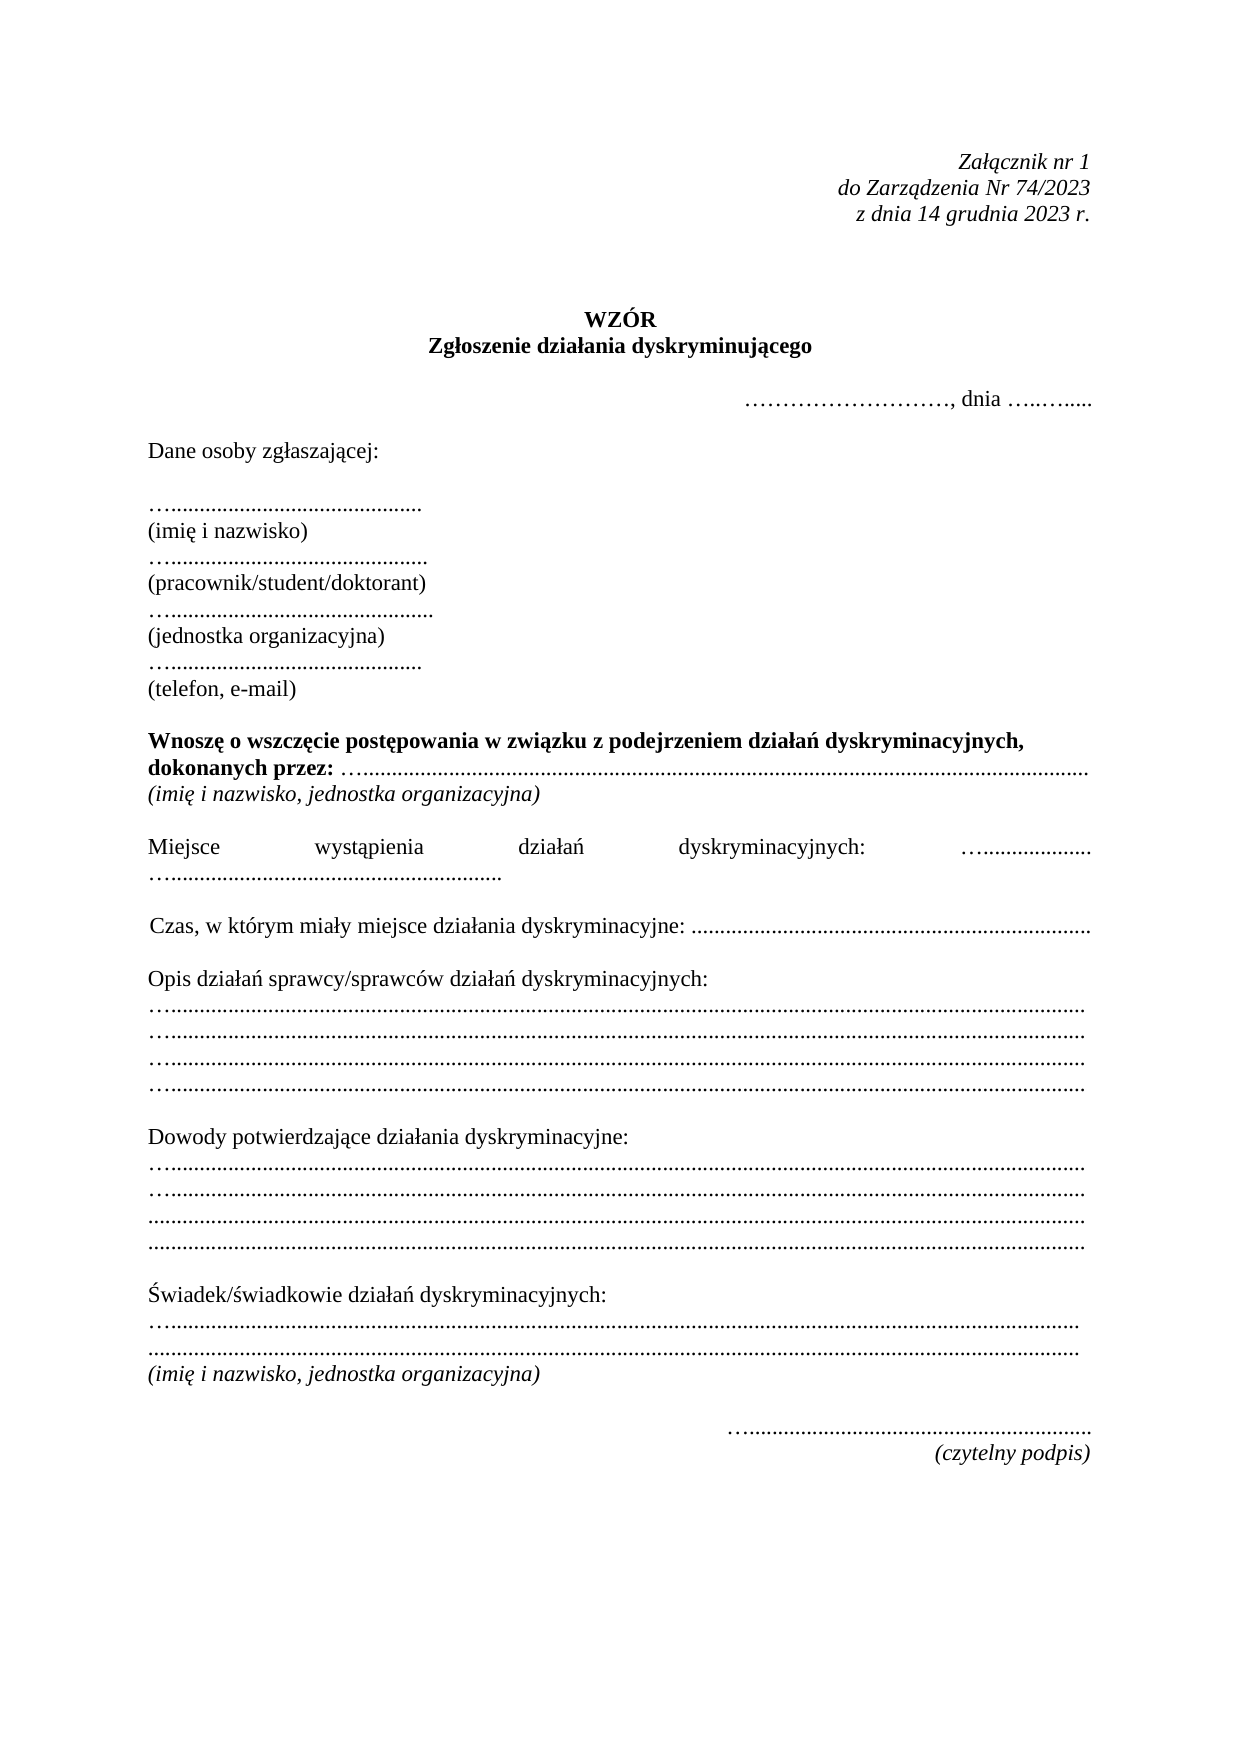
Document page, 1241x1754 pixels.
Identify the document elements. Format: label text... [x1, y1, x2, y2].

text Miejsce wystąpienia działań dyskryminacyjnych: …...................….......................................................... [148, 833, 1092, 886]
text …................................................................................................................................................................ [148, 1017, 1092, 1044]
text …................................................................................................................................................................ [148, 991, 1092, 1017]
text …............................................ [148, 490, 1092, 517]
text (telefon, e-mail) [148, 675, 1092, 701]
text (imię i nazwisko, jednostka organizacyjna) [148, 780, 1092, 807]
text Załącznik nr 1 [148, 148, 1092, 174]
text Świadek/świadkowie działań dyskryminacyjnych: [148, 1281, 1092, 1307]
text …............................................................................................................................................................... [148, 1307, 1092, 1334]
text Wnoszę o wszczęcie postępowania w związku z podejrzeniem działań dyskryminacyjnych, dokonanych przez: …............................................................................................................................... [148, 727, 1092, 780]
text ................................................................................................................................................................... [148, 1334, 1092, 1360]
text ………………………, dnia …..…..... [148, 385, 1092, 411]
text z dnia 14 grudnia 2023 r. [148, 200, 1092, 227]
text (pracownik/student/doktorant) [148, 569, 1092, 596]
text Dowody potwierdzające działania dyskryminacyjne: [148, 1123, 1092, 1149]
text …................................................................................................................................................................ [148, 1070, 1092, 1096]
text (imię i nazwisko) [148, 517, 1092, 543]
text ….............................................. [148, 596, 1092, 622]
text Zgłoszenie działania dyskryminującego [148, 332, 1092, 358]
text do Zarządzenia Nr 74/2023 [148, 174, 1092, 200]
text …................................................................................................................................................................ [148, 1044, 1092, 1070]
text Opis działań sprawcy/sprawców działań dyskryminacyjnych: [148, 965, 1092, 991]
text Czas, w którym miały miejsce działania dyskryminacyjne: ...................................................................... [148, 912, 1092, 938]
text WZÓR [148, 306, 1092, 332]
text …................................................................................................................................................................ [148, 1149, 1092, 1176]
text …............................................................ [148, 1413, 1092, 1439]
text (czytelny podpis) [148, 1439, 1092, 1465]
text Dane osoby zgłaszającej: [148, 438, 1092, 464]
text (jednostka organizacyjna) [148, 622, 1092, 648]
text …........................................................................................................................................................................................................................................................................................................................................................................................................................................................................................................ [148, 1176, 1092, 1254]
text …............................................. [148, 543, 1092, 569]
text (imię i nazwisko, jednostka organizacyjna) [148, 1360, 1092, 1386]
text …............................................ [148, 648, 1092, 675]
